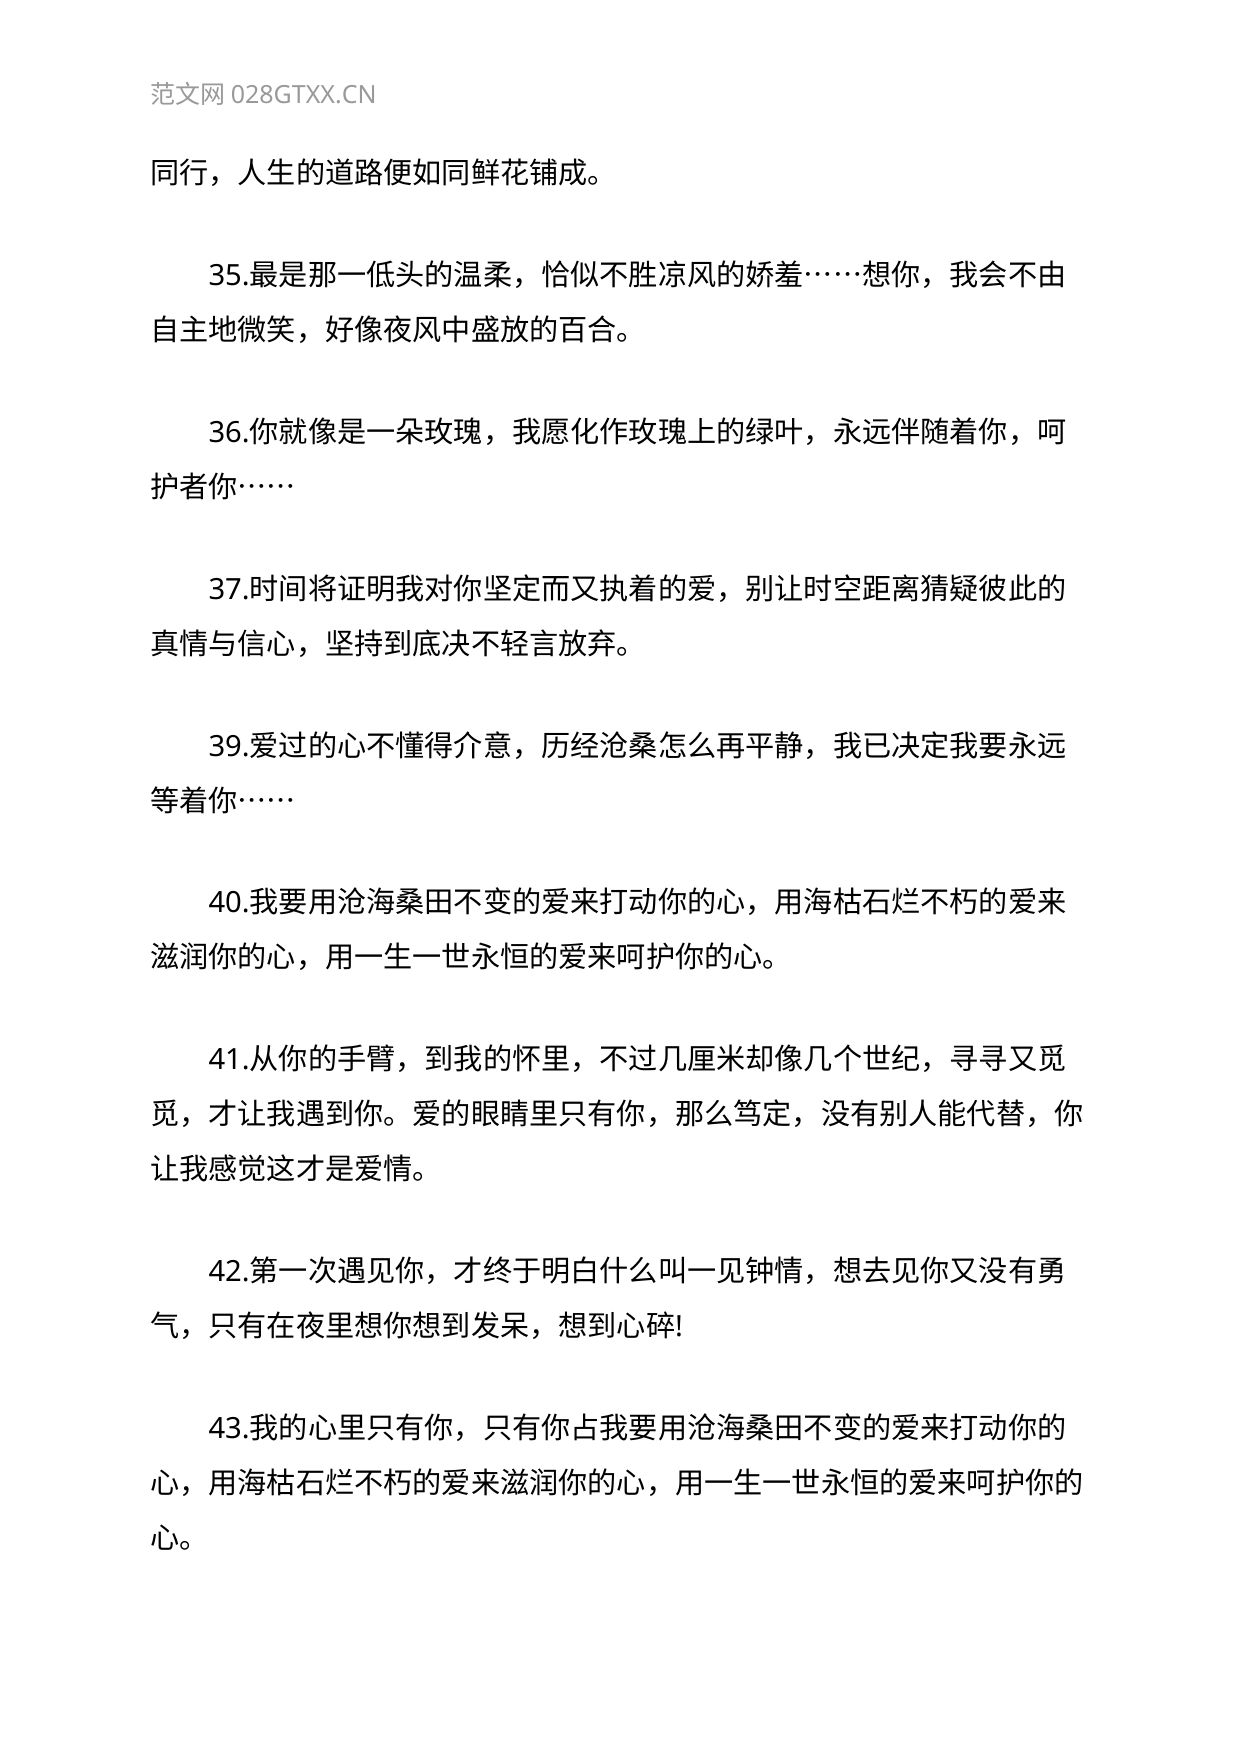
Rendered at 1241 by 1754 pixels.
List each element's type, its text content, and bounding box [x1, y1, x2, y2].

text 36.你就像是一朵玫瑰，我愿化作玫瑰上的绿叶，永远伴随着你，呵护者你…… [150, 408, 1090, 506]
text 42.第一次遇见你，才终于明白什么叫一见钟情，想去见你又没有勇气，只有在夜里想你想到发呆，想到心碎! [150, 1247, 1090, 1345]
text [150, 150, 1090, 192]
text 41.从你的手臂，到我的怀里，不过几厘米却像几个世纪，寻寻又觅觅，才让我遇到你。爱的眼睛里只有你，那么笃定，没有别人能代替，你让我感觉这才是爱情。 [150, 1036, 1090, 1188]
text 40.我要用沧海桑田不变的爱来打动你的心，用海枯石烂不朽的爱来滋润你的心，用一生一世永恒的爱来呵护你的心。 [150, 879, 1090, 976]
text 39.爱过的心不懂得介意，历经沧桑怎么再平静，我已决定我要永远等着你…… [150, 722, 1090, 819]
text 37.时间将证明我对你坚定而又执着的爱，别让时空距离猜疑彼此的真情与信心，坚持到底决不轻言放弃。 [150, 565, 1090, 663]
text 43.我的心里只有你，只有你占我要用沧海桑田不变的爱来打动你的心，用海枯石烂不朽的爱来滋润你的心，用一生一世永恒的爱来呵护你的心。 [150, 1404, 1090, 1556]
text 35.最是那一低头的温柔，恰似不胜凉风的娇羞……想你，我会不由自主地微笑，好像夜风中盛放的百合。 [150, 252, 1090, 349]
